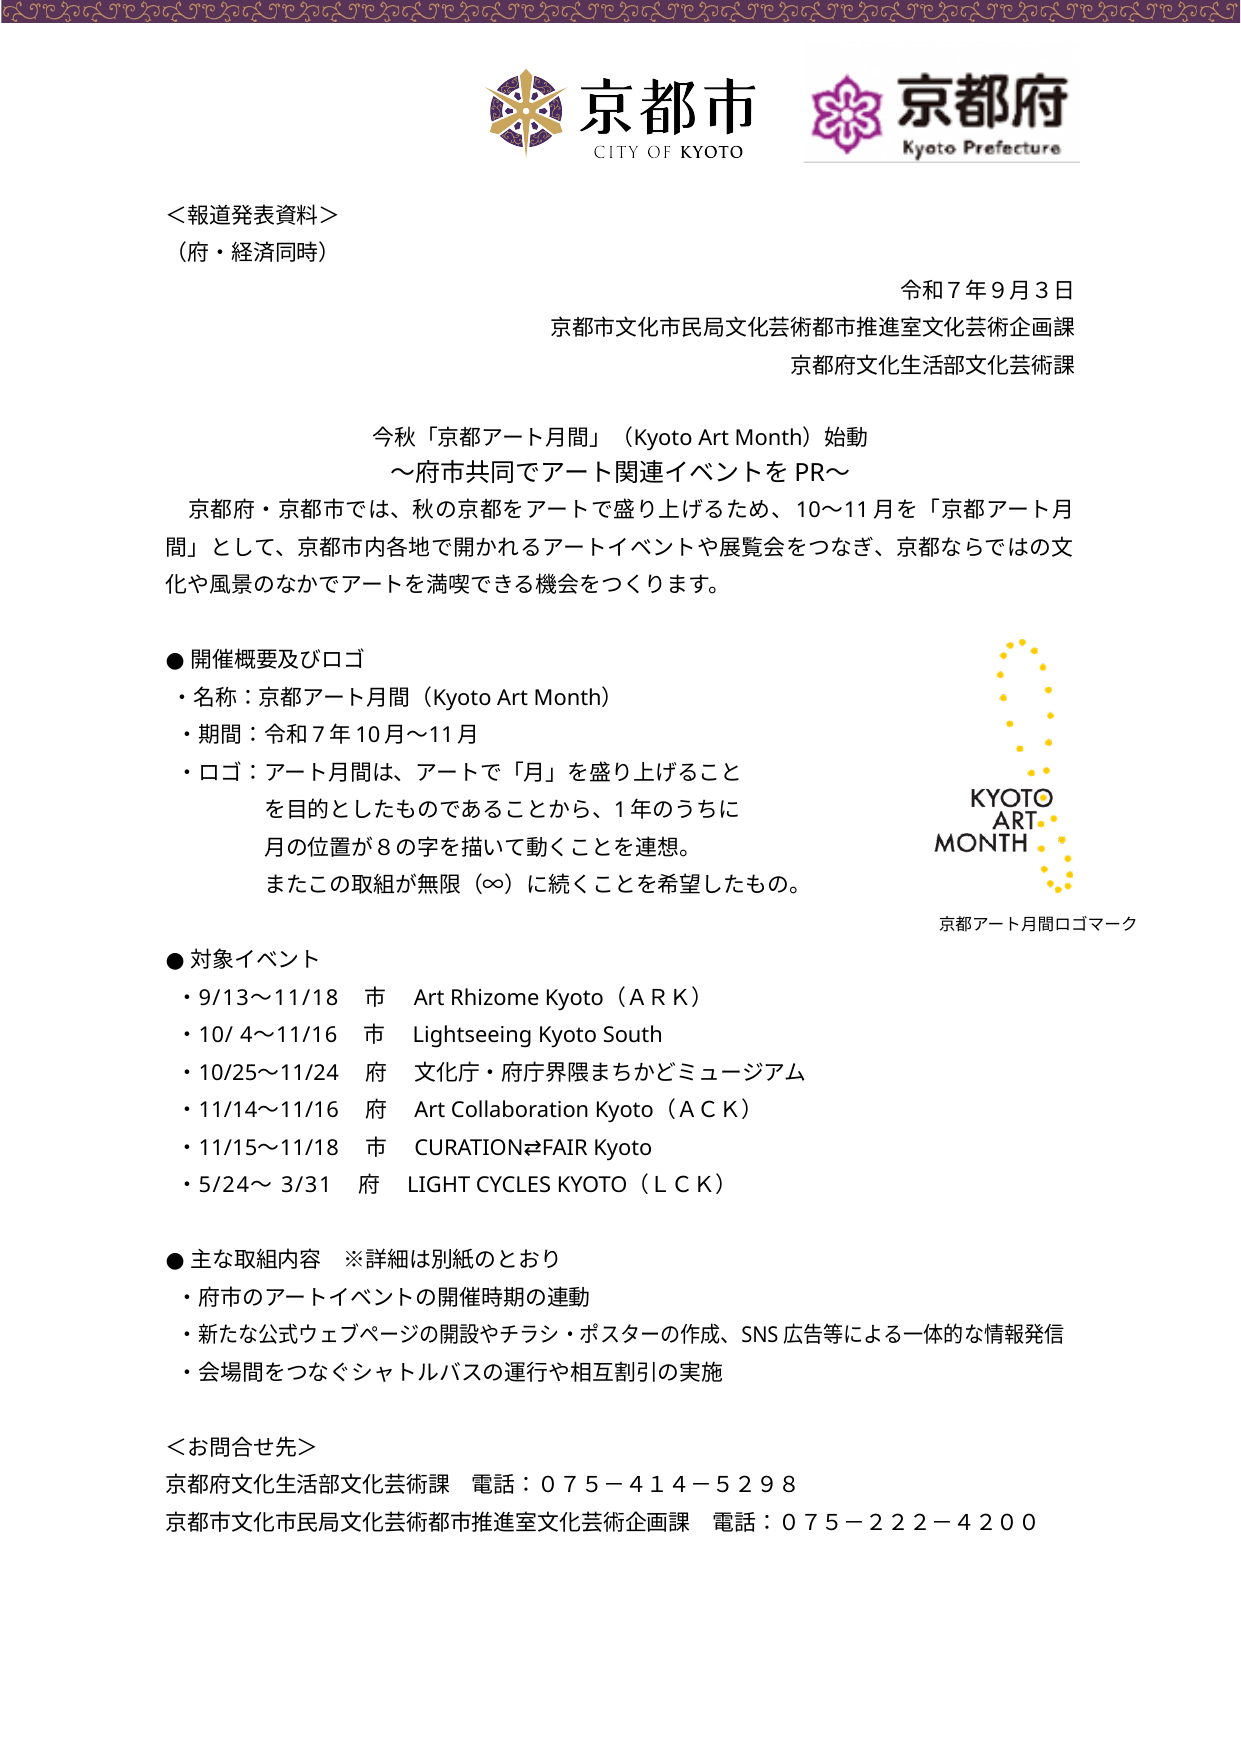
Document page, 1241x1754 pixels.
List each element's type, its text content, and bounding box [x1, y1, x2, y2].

text ・会場間をつなぐシャトルバスの運行や相互割引の実施 [165, 1352, 1075, 1389]
text ～府市共同でアート関連イベントをPR～ [165, 452, 1075, 489]
picture [1, 0, 1241, 23]
text ・名称：京都アート月間（Kyoto Art Month） [165, 677, 926, 714]
text またこの取組が無限（∞）に続くことを希望したもの。 [165, 864, 1075, 902]
text （府・経済同時） [165, 232, 1075, 270]
text ・11/15～11/18 市 CURATION⇄FAIR Kyoto [165, 1127, 1075, 1164]
text 京都府文化生活部文化芸術課 [165, 345, 1075, 382]
text 京都市文化市民局文化芸術都市推進室文化芸術企画課 [165, 307, 1075, 345]
text ・ロゴ：アート月間は、アートで「月」を盛り上げること [165, 752, 926, 789]
text 京都府・京都市では、秋の京都をアートで盛り上げるため、10〜11月を「京都アート月間」として、京都市内各地で開かれるアートイベントや展覧会をつなぎ、京都ならではの文化や風景のなかでアートを満喫できる機会をつくります。 [165, 489, 1075, 602]
text ・5/24～ 3/31 府 LIGHT CYCLES KYOTO（ＬＣＫ） [165, 1164, 1075, 1202]
text ・9/13～11/18 市 Art Rhizome Kyoto（ＡＲＫ） [165, 977, 1075, 1014]
picture [473, 57, 767, 171]
text 京都府文化生活部文化芸術課 電話：０７５－４１４－５２９８ [165, 1464, 1075, 1502]
text 月の位置が８の字を描いて動くことを連想。 [165, 827, 926, 864]
text ・11/14～11/16 府 Art Collaboration Kyoto（ＡＣＫ） [165, 1089, 1075, 1127]
text ・府市のアートイベントの開催時期の連動 [165, 1277, 1075, 1314]
text 京都市文化市民局文化芸術都市推進室文化芸術企画課 電話：０７５－２２２－４２００ [165, 1502, 1075, 1539]
text ● 主な取組内容 ※詳細は別紙のとおり [165, 1239, 1075, 1277]
text ・10/ 4～11/16 市 Lightseeing Kyoto South [165, 1014, 1075, 1052]
text ・10/25～11/24 府 文化庁・府庁界隈まちかどミュージアム [165, 1052, 1075, 1089]
picture [926, 623, 1089, 901]
text ● 開催概要及びロゴ [165, 639, 926, 677]
text ＜報道発表資料＞ [165, 195, 1075, 232]
text を目的としたものであることから、1年のうちに [165, 789, 926, 827]
text 令和７年９月３日 [165, 270, 1075, 307]
text ・期間：令和7年10月～11月 [165, 714, 926, 752]
text ＜お問合せ先＞ [165, 1427, 1075, 1464]
text ・新たな公式ウェブページの開設やチラシ・ポスターの作成、SNS広告等による一体的な情報発信 [165, 1314, 1075, 1352]
picture [803, 42, 1080, 188]
text ● 対象イベント [165, 939, 1075, 977]
